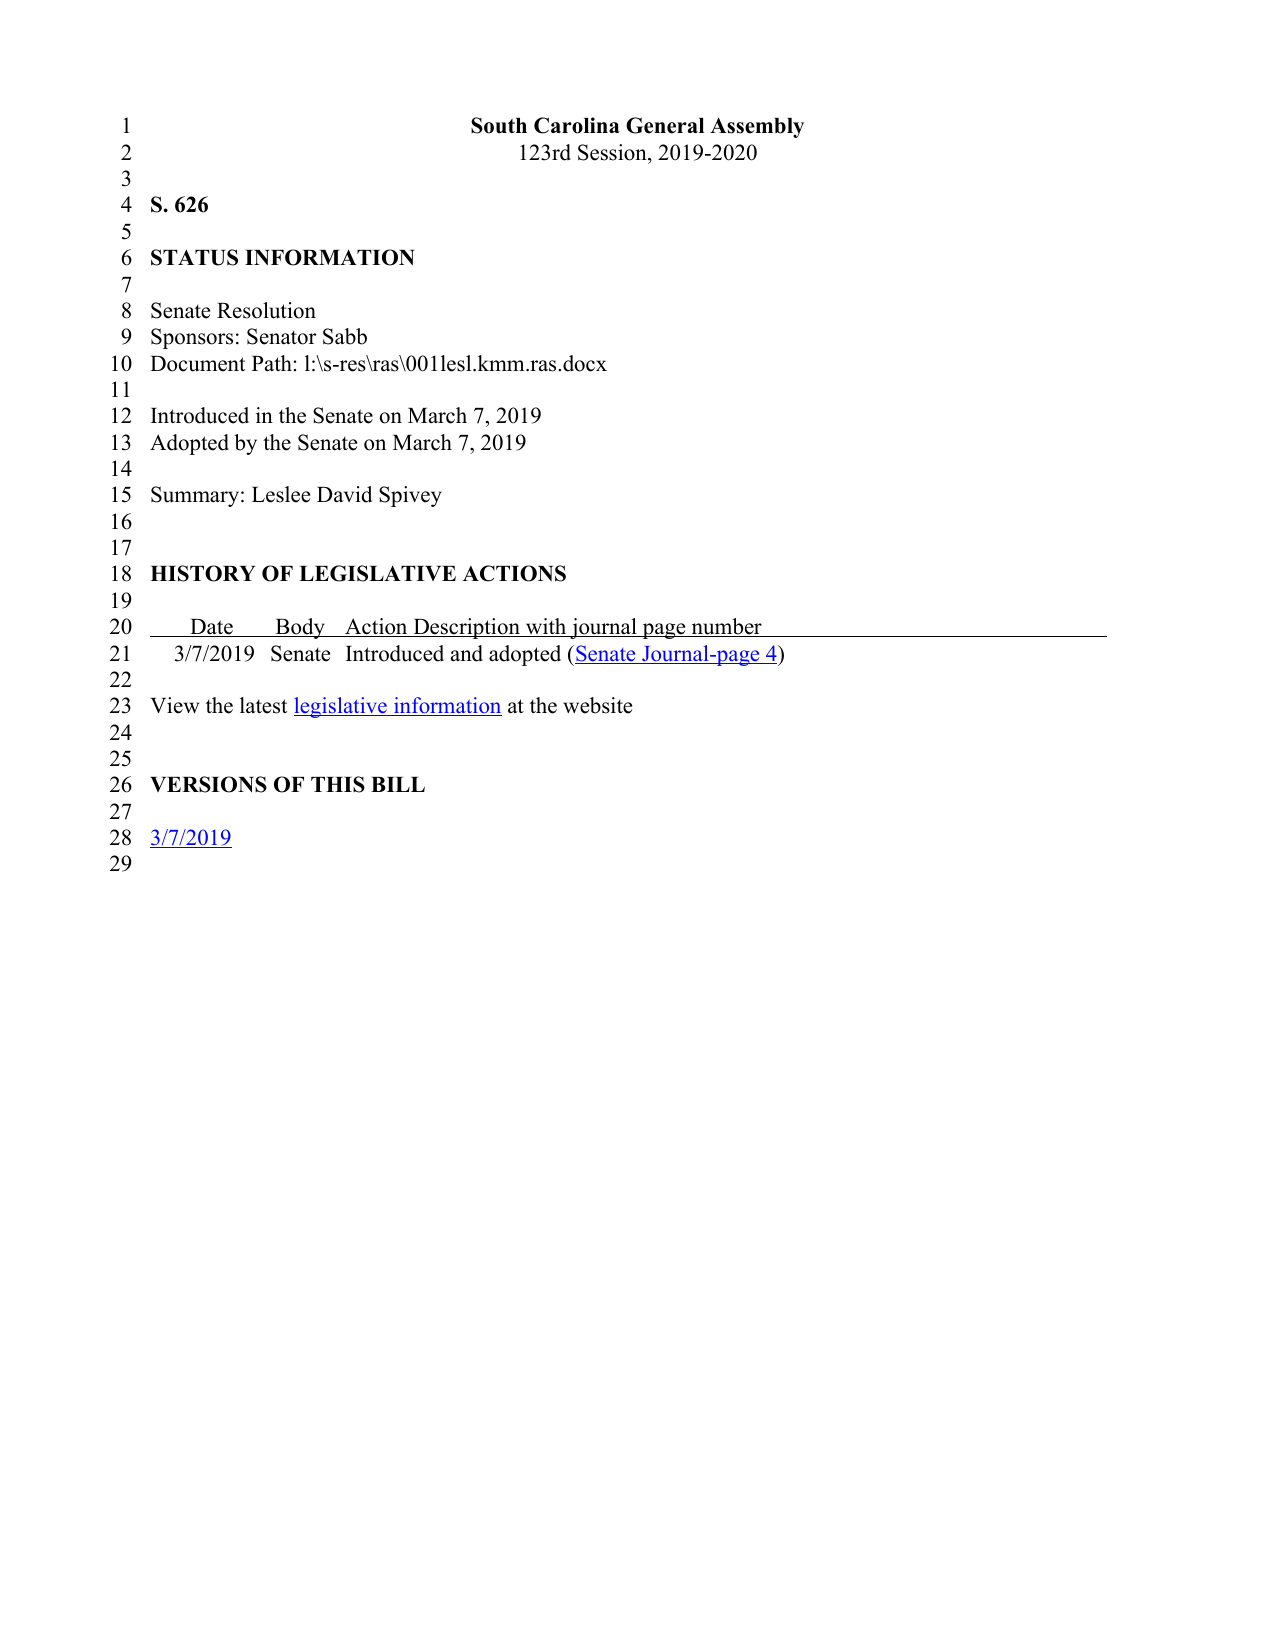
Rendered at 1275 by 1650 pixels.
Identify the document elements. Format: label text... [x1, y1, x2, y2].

text Date Body Action Description with journal page number [150, 613, 1125, 639]
text 3/7/2019 Senate Introduced and adopted (Senate Journal-page 4) [150, 639, 1125, 666]
text South Carolina General Assembly [150, 112, 1125, 139]
text 123rd Session, 2019-2020 [150, 139, 1125, 165]
text 3/7/2019 [150, 824, 1125, 850]
text Senate Resolution [150, 297, 1125, 323]
text STATUS INFORMATION [150, 244, 1125, 271]
text VERSIONS OF THIS BILL [150, 771, 1125, 798]
text Introduced in the Senate on March 7, 2019 [150, 402, 1125, 429]
text S. 626 [150, 192, 1125, 218]
text View the latest legislative information at the website [150, 692, 1125, 719]
text Document Path: l:\s-res\ras\001lesl.kmm.ras.docx [150, 350, 1125, 376]
text HISTORY OF LEGISLATIVE ACTIONS [150, 561, 1125, 587]
text Adopted by the Senate on March 7, 2019 [150, 429, 1125, 455]
text Summary: Leslee David Spivey [150, 481, 1125, 508]
text Sponsors: Senator Sabb [150, 323, 1125, 350]
